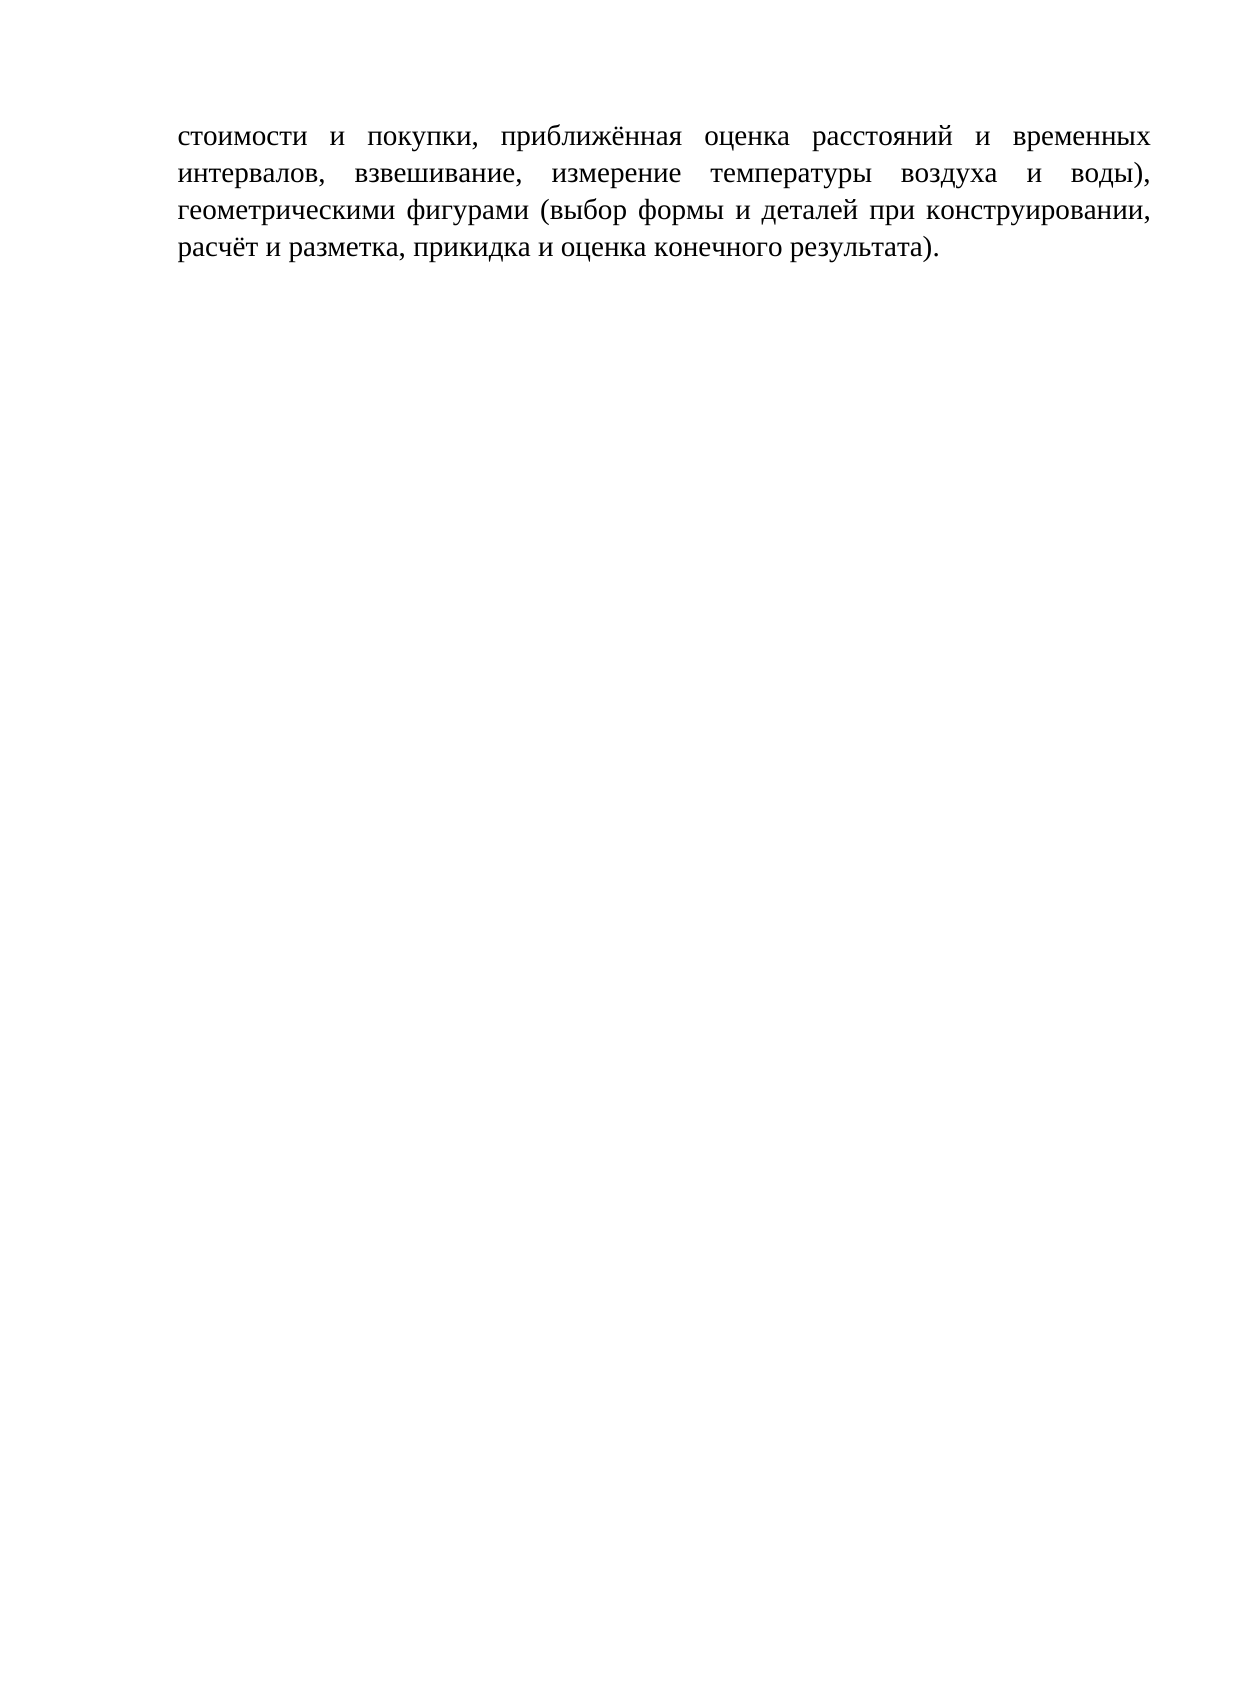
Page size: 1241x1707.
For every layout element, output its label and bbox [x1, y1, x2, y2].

text [177, 118, 1152, 262]
